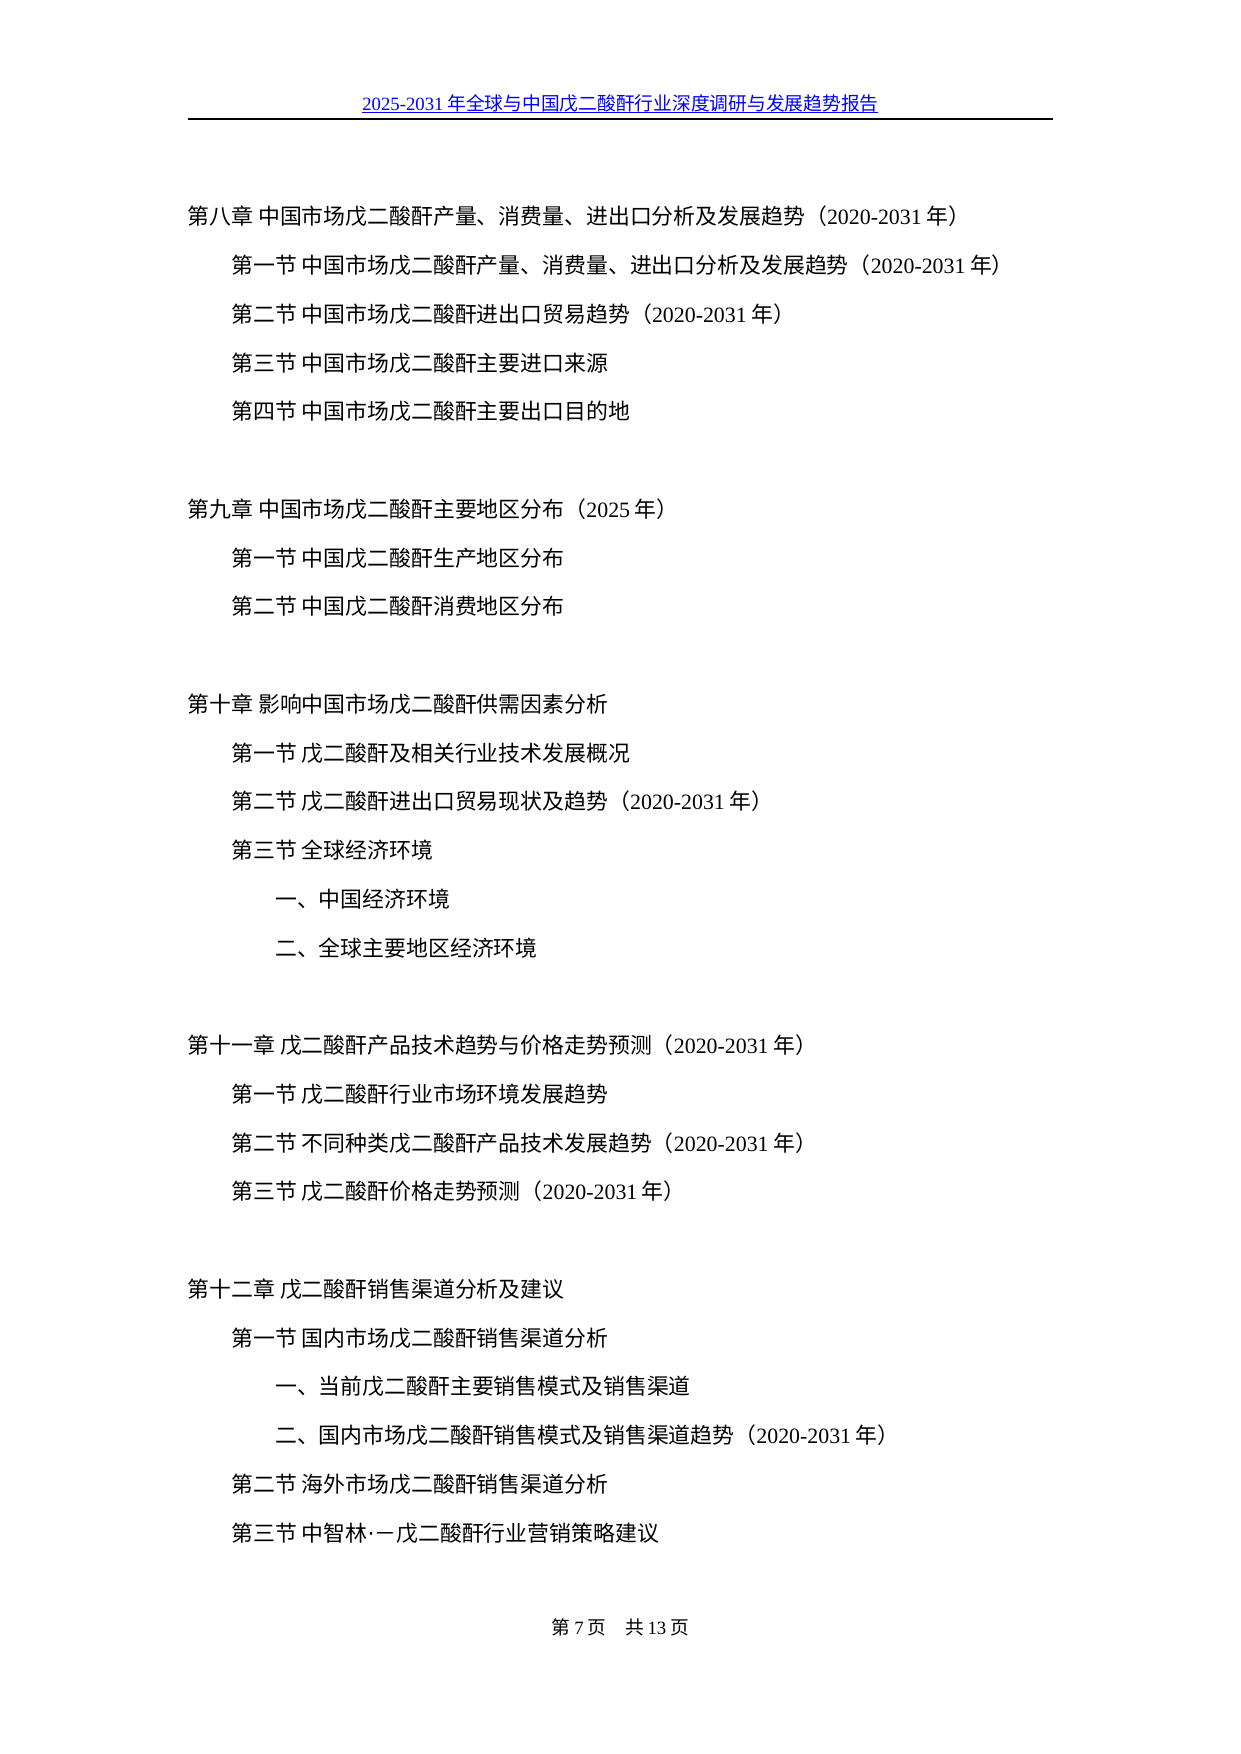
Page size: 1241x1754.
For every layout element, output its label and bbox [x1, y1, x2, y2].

text [187, 150, 1053, 1548]
